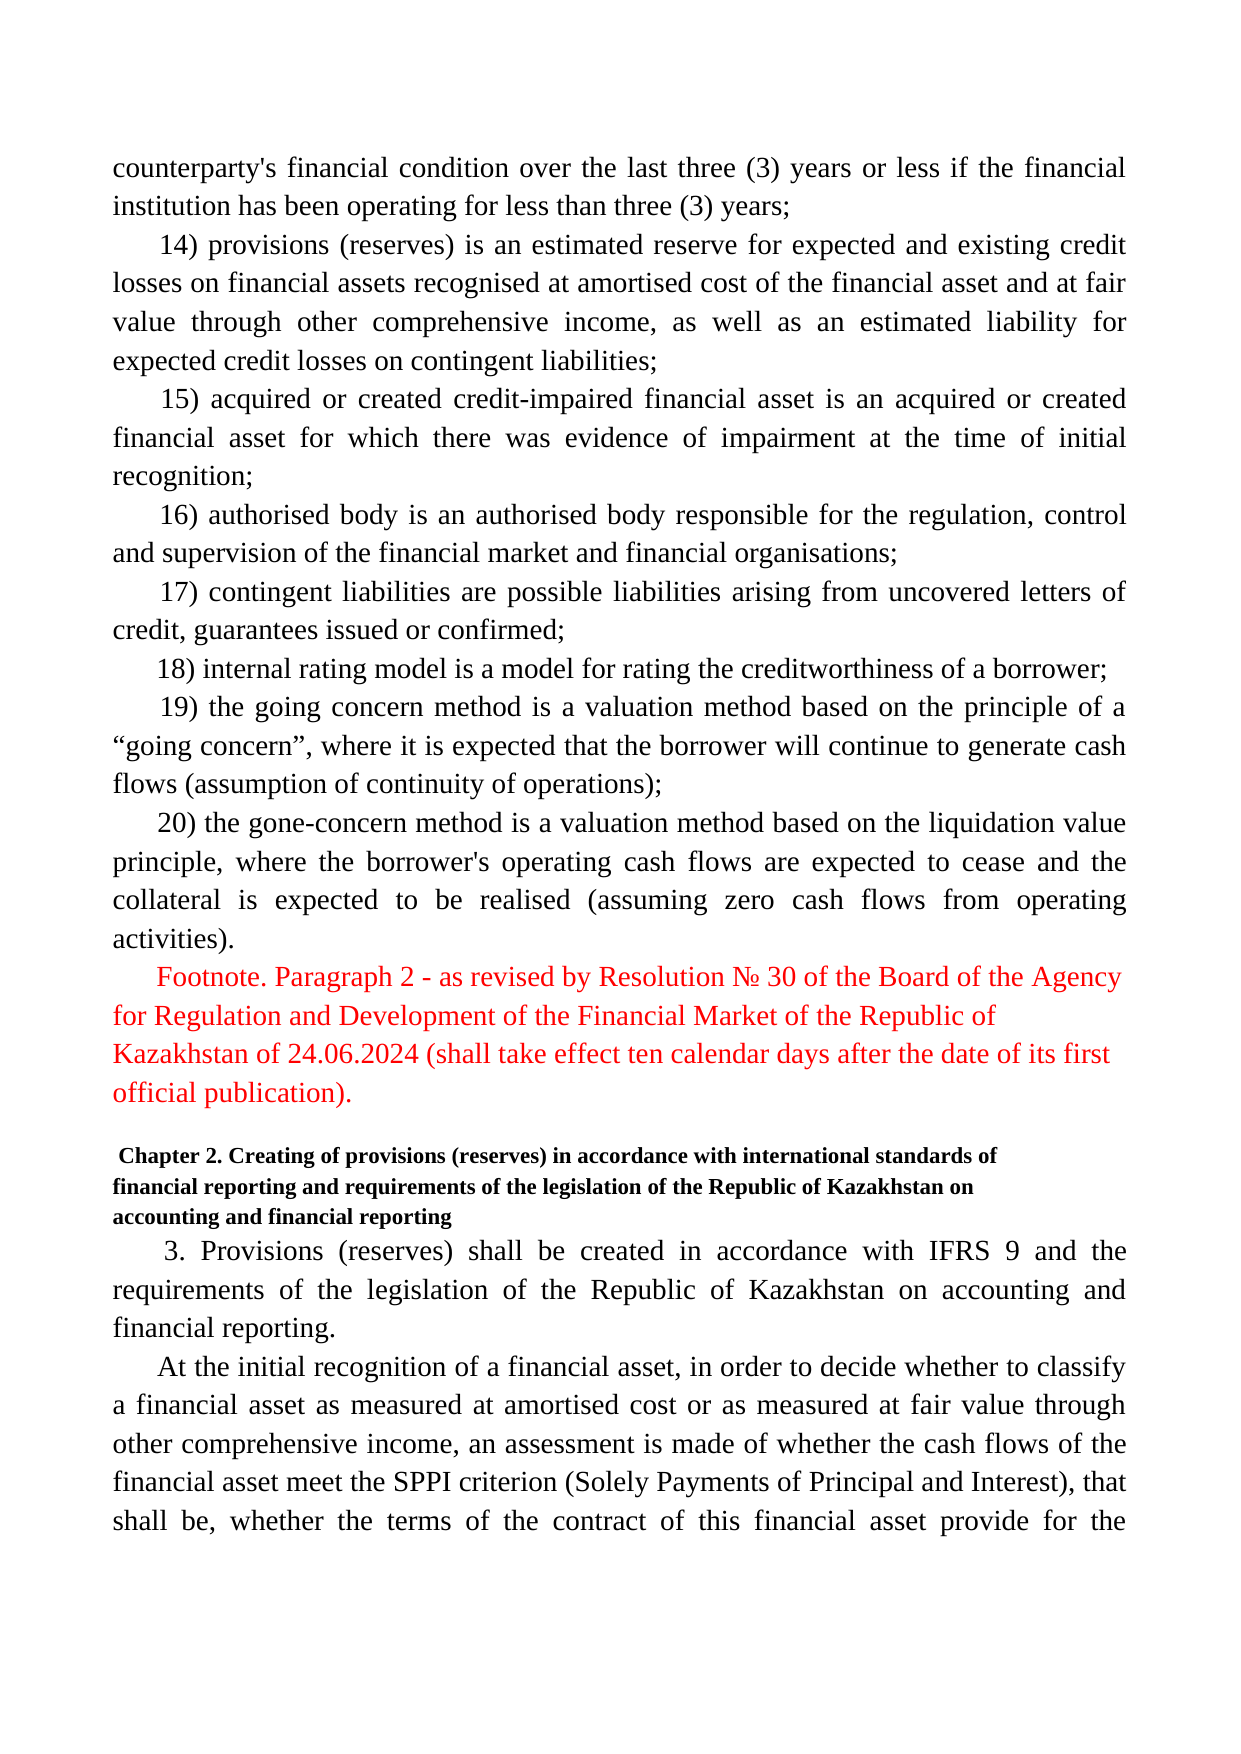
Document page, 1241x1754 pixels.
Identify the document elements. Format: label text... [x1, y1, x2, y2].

text 18) internal rating model is a model for rating the creditworthiness of a borrower; [112, 651, 1128, 684]
text 19) the going concern method is a valuation method based on the principle of a “going concern”, where it is expected that the borrower will continue to generate cash flows (assumption of continuity of operations); [112, 689, 1128, 800]
text 17) contingent liabilities are possible liabilities arising from uncovered letters of credit, guarantees issued or confirmed; [112, 574, 1128, 646]
text 15) acquired or created credit-impaired financial asset is an acquired or created financial asset for which there was evidence of impairment at the time of initial recognition; [112, 381, 1128, 492]
text Chapter 2. Creating of provisions (reserves) in accordance with international standards of financial reporting and requirements of the legislation of the Republic of Kazakhstan on accounting and financial reporting [112, 1143, 1128, 1229]
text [112, 150, 1128, 222]
text 14) provisions (reserves) is an estimated reserve for expected and existing credit losses on financial assets recognised at amortised cost of the financial asset and at fair value through other comprehensive income, as well as an estimated liability for expected credit losses on contingent liabilities; [112, 227, 1128, 376]
text 3. Provisions (reserves) shall be created in accordance with IFRS 9 and the requirements of the legislation of the Republic of Kazakhstan on accounting and financial reporting. [112, 1233, 1128, 1344]
text 20) the gone-concern method is a valuation method based on the liquidation value principle, where the borrower's operating cash flows are expected to cease and the collateral is expected to be realised (assuming zero cash flows from operating activities). [112, 805, 1128, 954]
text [112, 1349, 1128, 1537]
text Footnote. Paragraph 2 - as revised by Resolution № 30 of the Board of the Agency for Regulation and Development of the Financial Market of the Republic of Kazakhstan of 24.06.2024 (shall take effect ten calendar days after the date of its first official publication). [112, 959, 1128, 1139]
text 16) authorised body is an authorised body responsible for the regulation, control and supervision of the financial market and financial organisations; [112, 497, 1128, 569]
